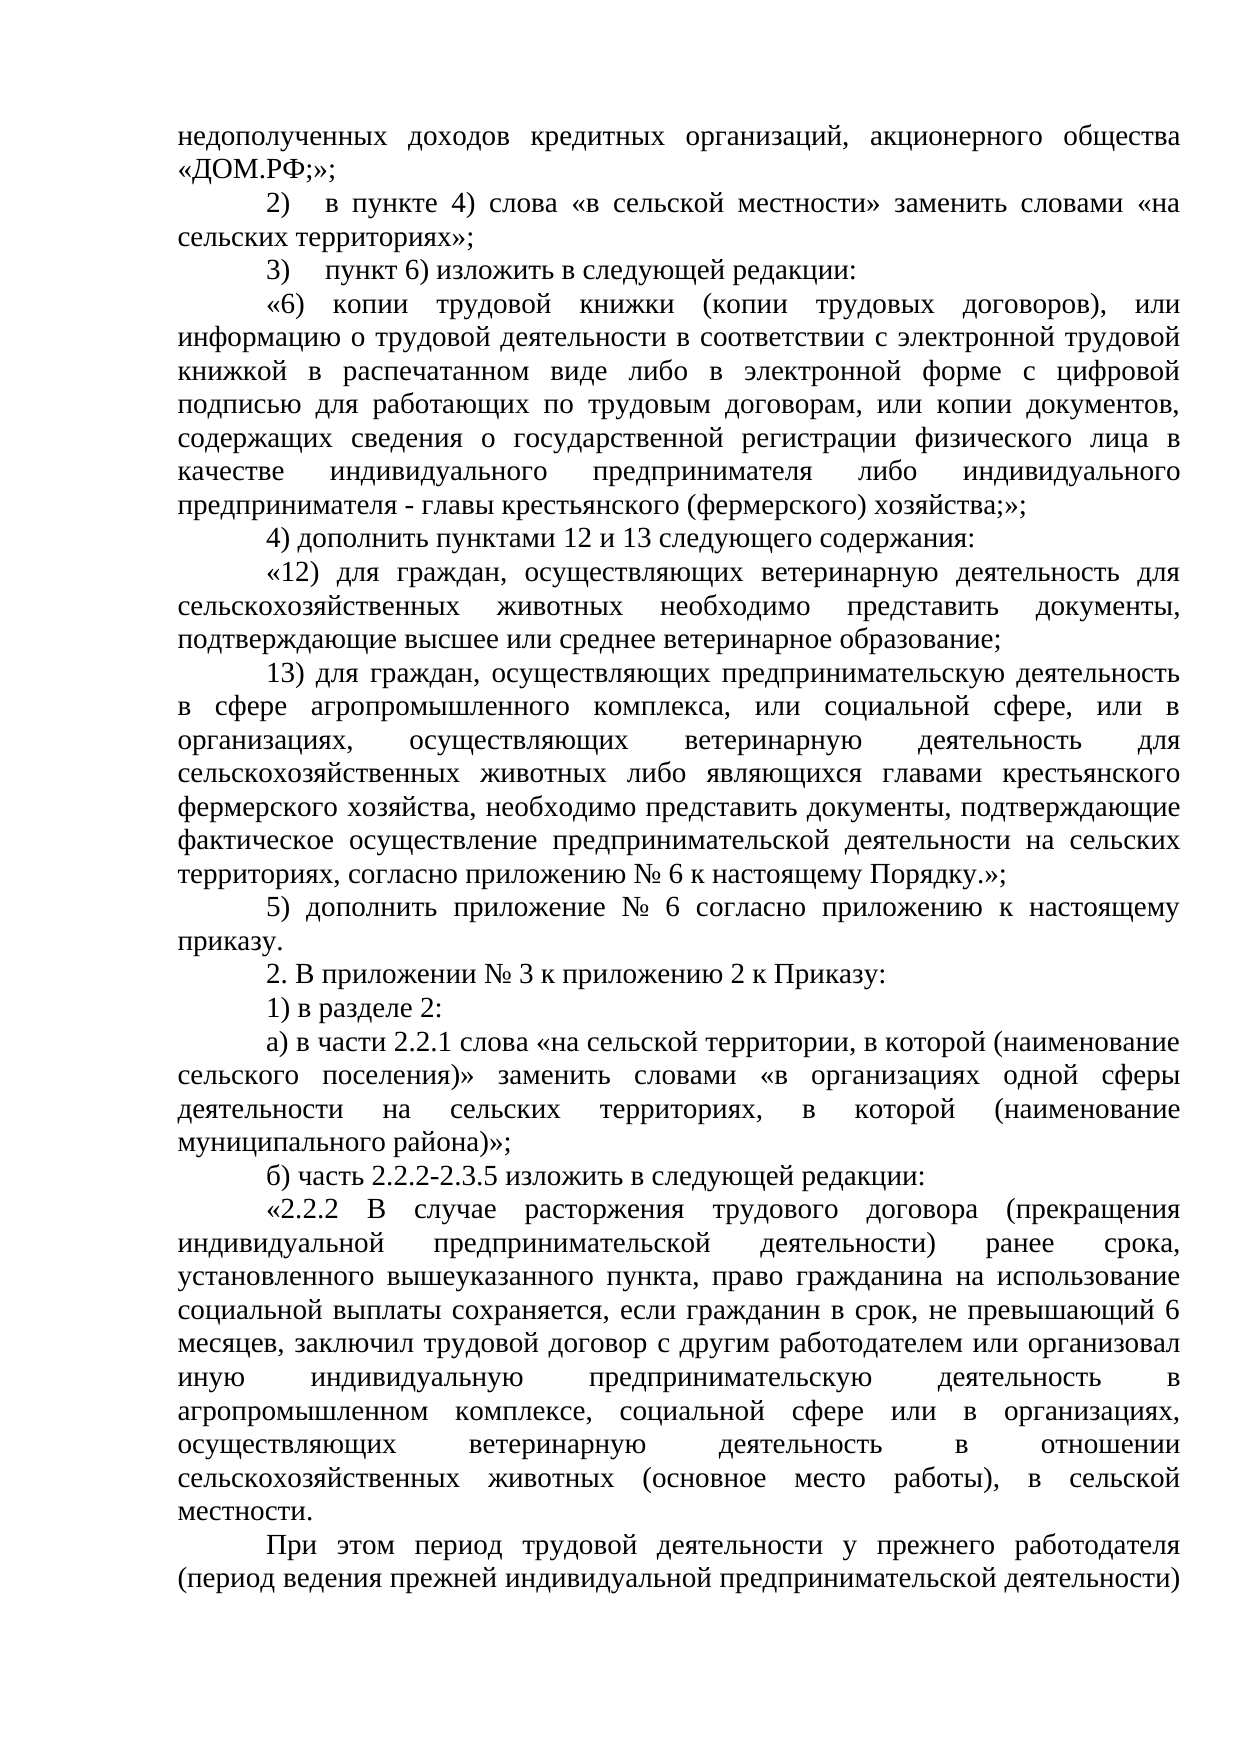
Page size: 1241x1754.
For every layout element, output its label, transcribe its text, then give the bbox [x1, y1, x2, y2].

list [177, 118, 1181, 185]
text 13) для граждан, осуществляющих предпринимательскую деятельность в сфере агропромышленного комплекса, или социальной сфере, или в организациях, осуществляющих ветеринарную деятельность для сельскохозяйственных животных либо являющихся главами крестьянского фермерского хозяйства, необходимо представить документы, подтверждающие фактическое осуществление предпринимательской деятельности на сельских территориях, согласно приложению № 6 к настоящему Порядку.»; [177, 655, 1181, 889]
text б) часть 2.2.2-2.3.5 изложить в следующей редакции: [177, 1158, 1181, 1191]
text «12) для граждан, осуществляющих ветеринарную деятельность для сельскохозяйственных животных необходимо представить документы, подтверждающие высшее или среднее ветеринарное образование; [177, 554, 1181, 655]
text 4) дополнить пунктами 12 и 13 следующего содержания: [177, 521, 1181, 554]
list «6) копии трудовой книжки (копии трудовых договоров), или информацию о трудовой деятельности в соответствии с электронной трудовой книжкой в распечатанном виде либо в электронной форме с цифровой подписью для работающих по трудовым договорам, или копии документов, содержащих сведения о государственной регистрации физического лица в качестве индивидуального предпринимателя либо индивидуального предпринимателя - главы крестьянского (фермерского) хозяйства;»; [177, 286, 1181, 521]
text 5) дополнить приложение № 6 согласно приложению к настоящему приказу. [177, 889, 1181, 957]
text «2.2.2 В случае расторжения трудового договора (прекращения индивидуальной предпринимательской деятельности) ранее срока, установленного вышеуказанного пункта, право гражданина на использование социальной выплаты сохраняется, если гражданин в срок, не превышающий 6 месяцев, заключил трудовой договор с другим работодателем или организовал иную индивидуальную предпринимательскую деятельность в агропромышленном комплексе, социальной сфере или в организациях, осуществляющих ветеринарную деятельность в отношении сельскохозяйственных животных (основное место работы), в сельской местности. [177, 1191, 1181, 1527]
list пункт 6) изложить в следующей редакции: [177, 252, 1181, 286]
text 2. В приложении № 3 к приложению 2 к Приказу: [177, 957, 1181, 990]
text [177, 1527, 1181, 1594]
text а) в части 2.2.1 слова «на сельской территории, в которой (наименование сельского поселения)» заменить словами «в организациях одной сферы деятельности на сельских территориях, в которой (наименование муниципального района)»; [177, 1024, 1181, 1158]
list в пункте 4) слова «в сельской местности» заменить словами «на сельских территориях»; [177, 185, 1181, 252]
text 1) в разделе 2: [177, 990, 1181, 1024]
